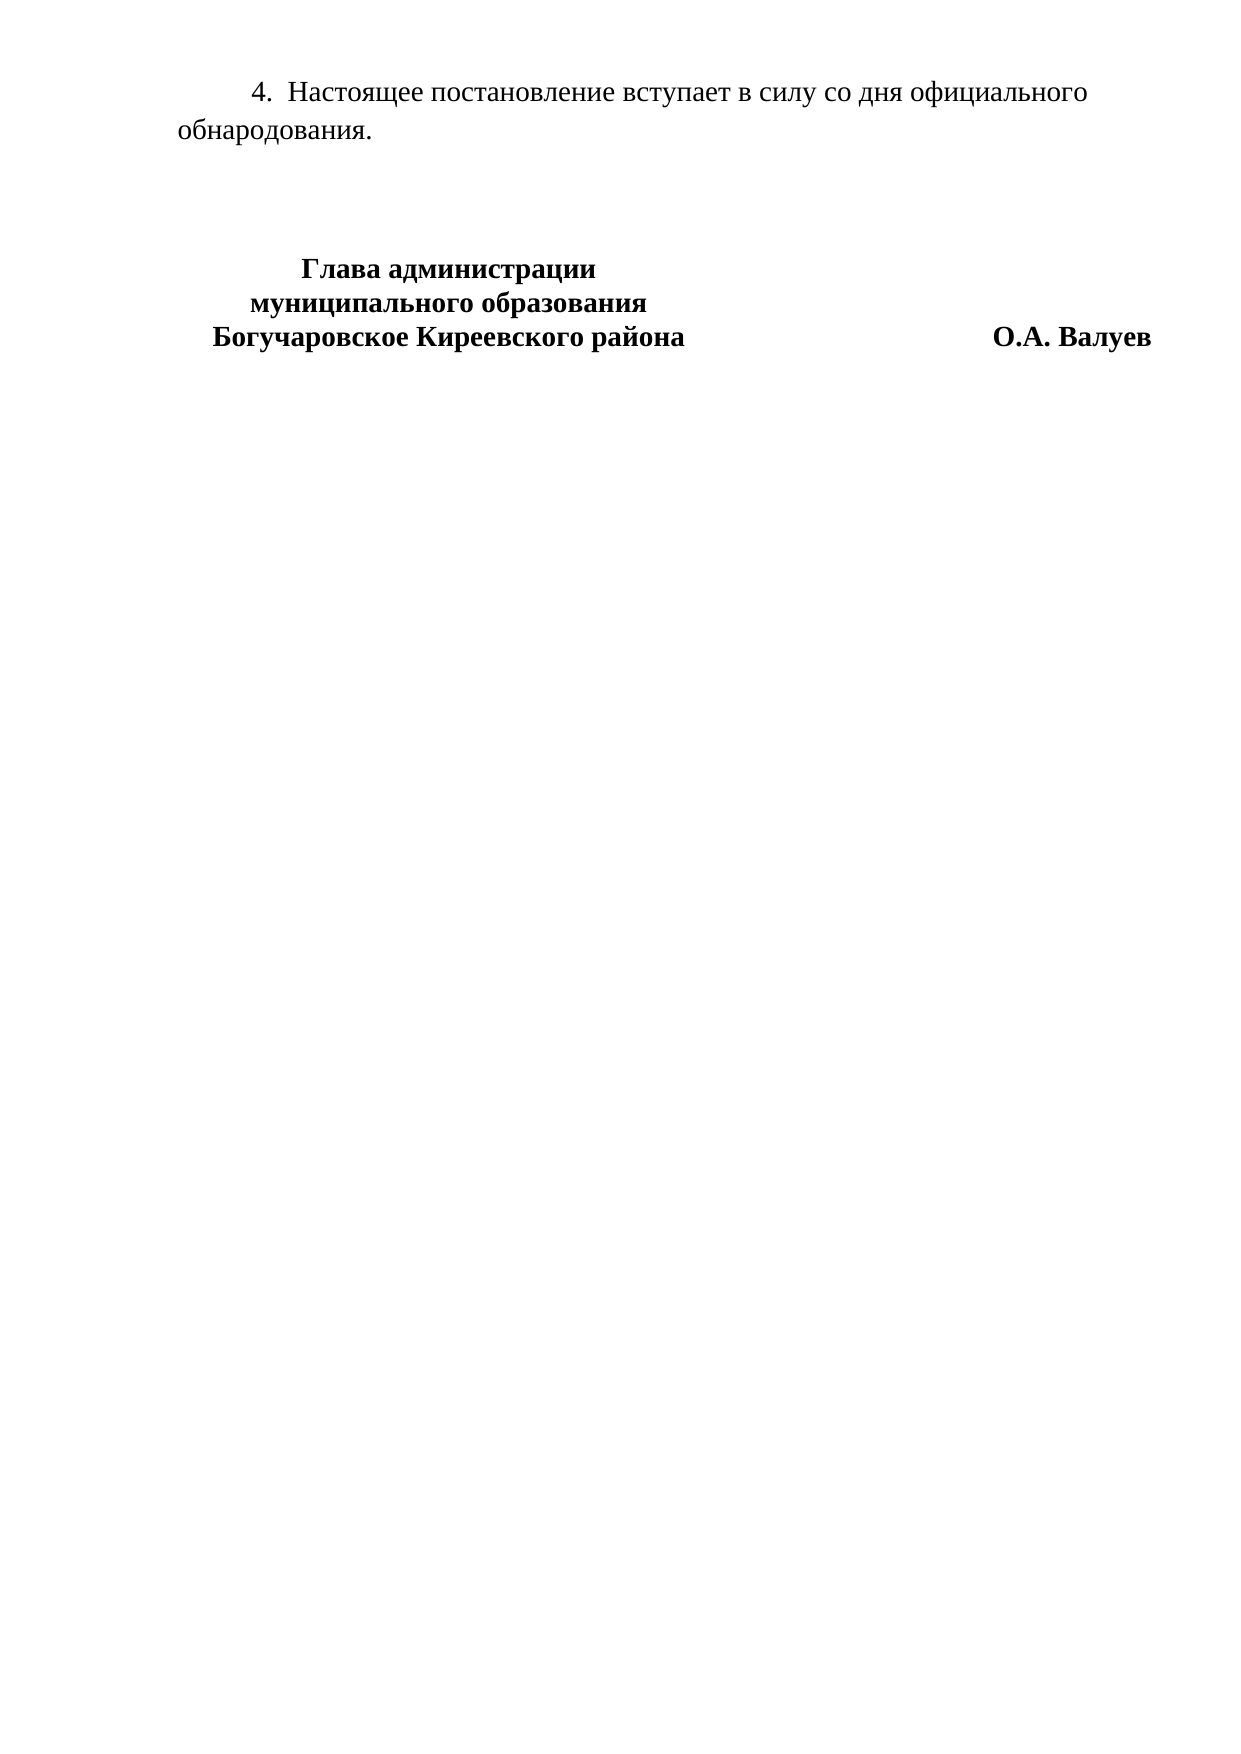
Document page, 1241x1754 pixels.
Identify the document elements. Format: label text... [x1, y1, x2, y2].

text 4. Настоящее постановление вступает в силу со дня официального обнародования. [177, 74, 1152, 146]
table_header Глава администрации муниципального образования Богучаровское Киреевского района [177, 252, 720, 352]
table_header О.А. Валуев [720, 252, 1163, 352]
